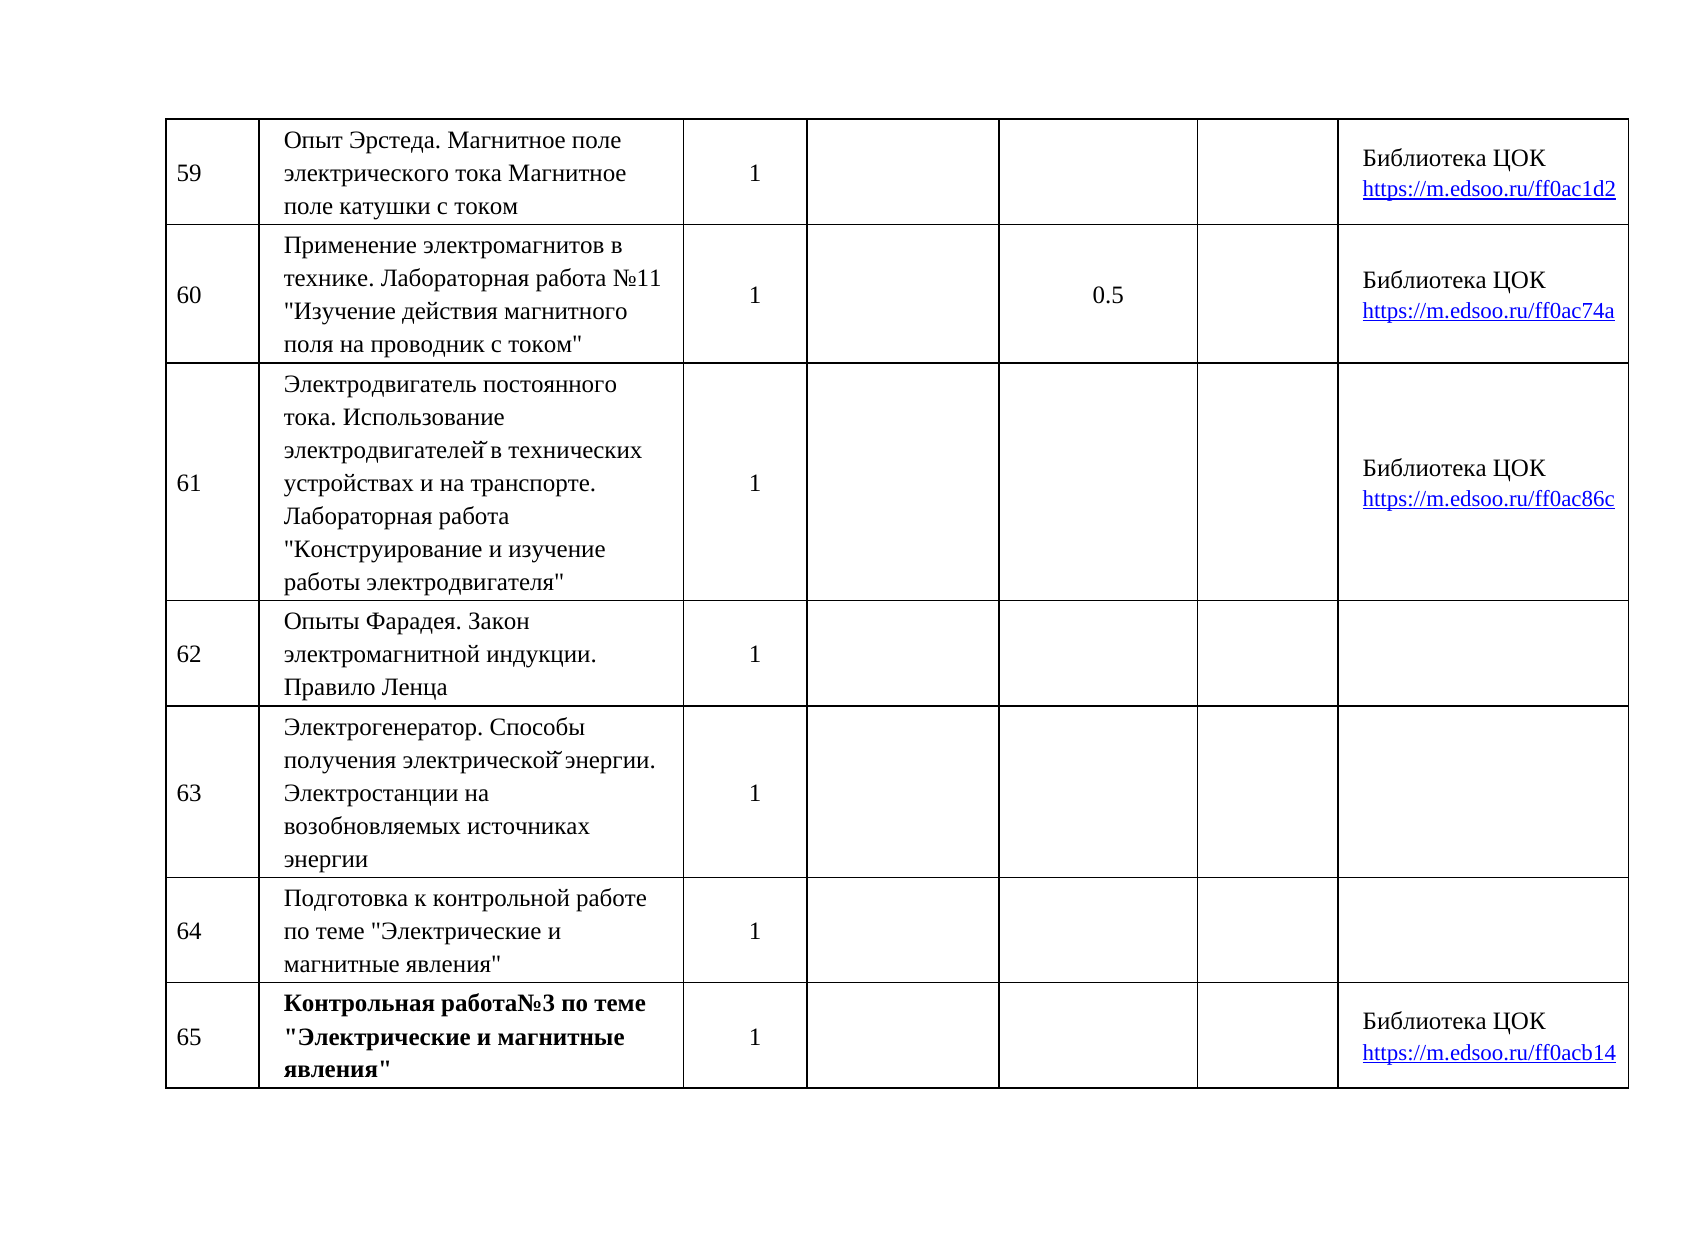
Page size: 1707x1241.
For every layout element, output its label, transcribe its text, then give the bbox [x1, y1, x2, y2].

table_cell 1 [684, 983, 806, 1087]
table_cell [808, 983, 998, 1087]
table_cell 1 [684, 225, 806, 362]
table_cell Библиотека ЦОК https://m.edsoo.ru/ff0ac86c [1339, 364, 1628, 599]
table_cell [1198, 983, 1337, 1087]
table_cell 65 [167, 983, 258, 1087]
table_cell [808, 601, 998, 705]
table_cell Библиотека ЦОК https://m.edsoo.ru/ff0acb14 [1339, 983, 1628, 1087]
table_cell [808, 878, 998, 982]
table_cell [1339, 601, 1628, 705]
table_cell [808, 120, 998, 223]
table_cell 60 [167, 225, 258, 362]
table_cell Контрольная работа№3 по теме "Электрические и магнитные явления" [260, 983, 683, 1087]
table_cell [1000, 983, 1197, 1087]
table_cell Опыт Эрстеда. Магнитное поле электрического тока Магнитное поле катушки с током [260, 120, 683, 223]
table_cell [1339, 707, 1628, 876]
table_cell [1000, 601, 1197, 705]
table_cell [1198, 878, 1337, 982]
table_cell 59 [167, 120, 258, 223]
table_cell 62 [167, 601, 258, 705]
table_cell Электродвигатель постоянного тока. Использование электродвигателей̆ в технических устройствах и на транспорте. Лабораторная работа "Конструирование и изучение работы электродвигателя" [260, 364, 683, 599]
table_cell [808, 364, 998, 599]
table_cell 61 [167, 364, 258, 599]
table_cell [1198, 707, 1337, 876]
table_cell Применение электромагнитов в технике. Лабораторная работа №11 "Изучение действия магнитного поля на проводник с током" [260, 225, 683, 362]
table_cell 1 [684, 707, 806, 876]
table_cell [1198, 601, 1337, 705]
table_cell Библиотека ЦОК https://m.edsoo.ru/ff0ac1d2 [1339, 120, 1628, 223]
table_cell 1 [684, 878, 806, 982]
table_cell [1198, 364, 1337, 599]
table_cell 1 [684, 120, 806, 223]
table_cell 1 [684, 601, 806, 705]
table_cell [1000, 707, 1197, 876]
table_cell [1000, 120, 1197, 223]
table_cell Электрогенератор. Способы получения электрической̆ энергии. Электростанции на возобновляемых источниках энергии [260, 707, 683, 876]
table_cell 64 [167, 878, 258, 982]
table_cell 0.5 [1000, 225, 1197, 362]
table_cell 63 [167, 707, 258, 876]
table_cell [1000, 878, 1197, 982]
table_cell [808, 707, 998, 876]
table_cell Библиотека ЦОК https://m.edsoo.ru/ff0ac74a [1339, 225, 1628, 362]
table_cell 1 [684, 364, 806, 599]
table_cell Подготовка к контрольной работе по теме "Электрические и магнитные явления" [260, 878, 683, 982]
table_cell [1198, 120, 1337, 223]
table_cell [1000, 364, 1197, 599]
table_cell Опыты Фарадея. Закон электромагнитной индукции. Правило Ленца [260, 601, 683, 705]
table_cell [1198, 225, 1337, 362]
table_cell [808, 225, 998, 362]
table_cell [1339, 878, 1628, 982]
